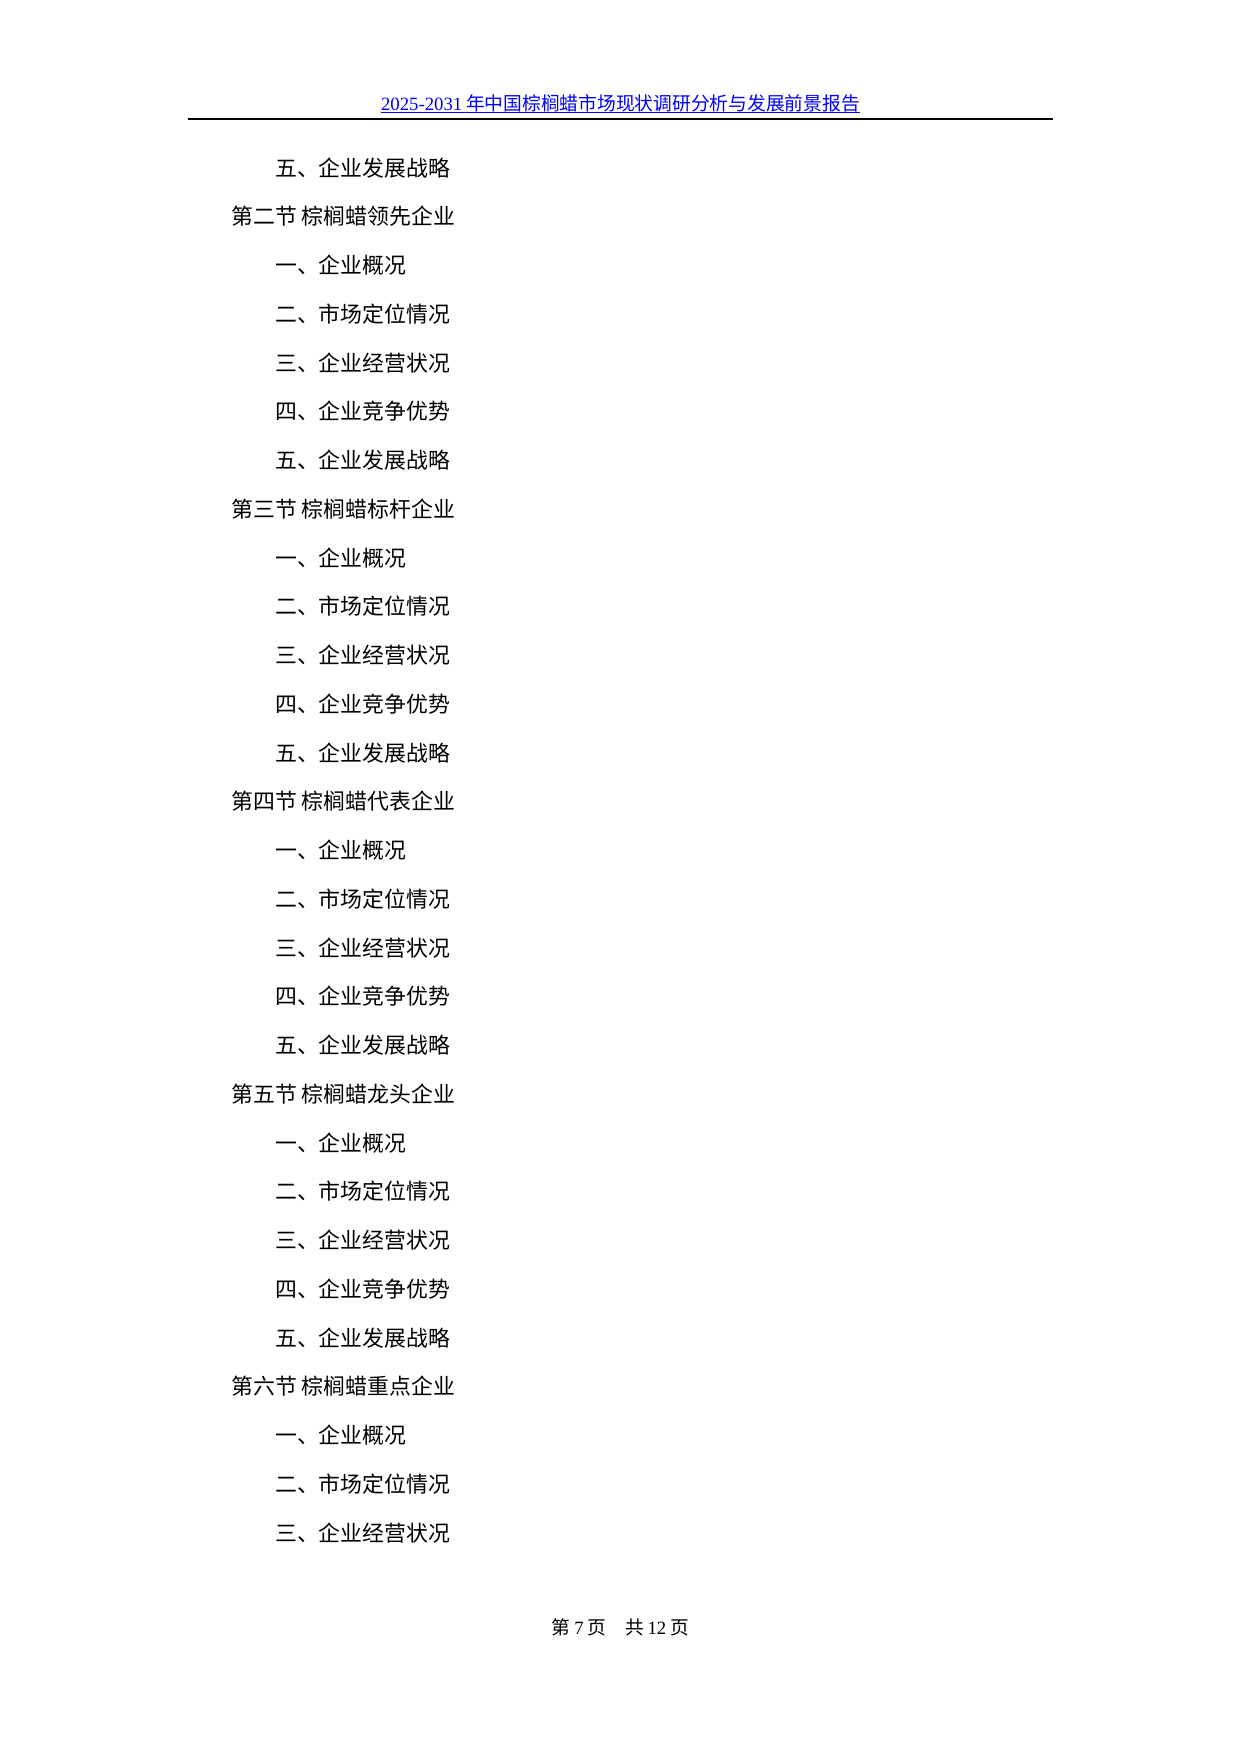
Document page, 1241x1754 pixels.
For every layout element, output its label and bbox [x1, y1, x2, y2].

text [187, 150, 1053, 1548]
